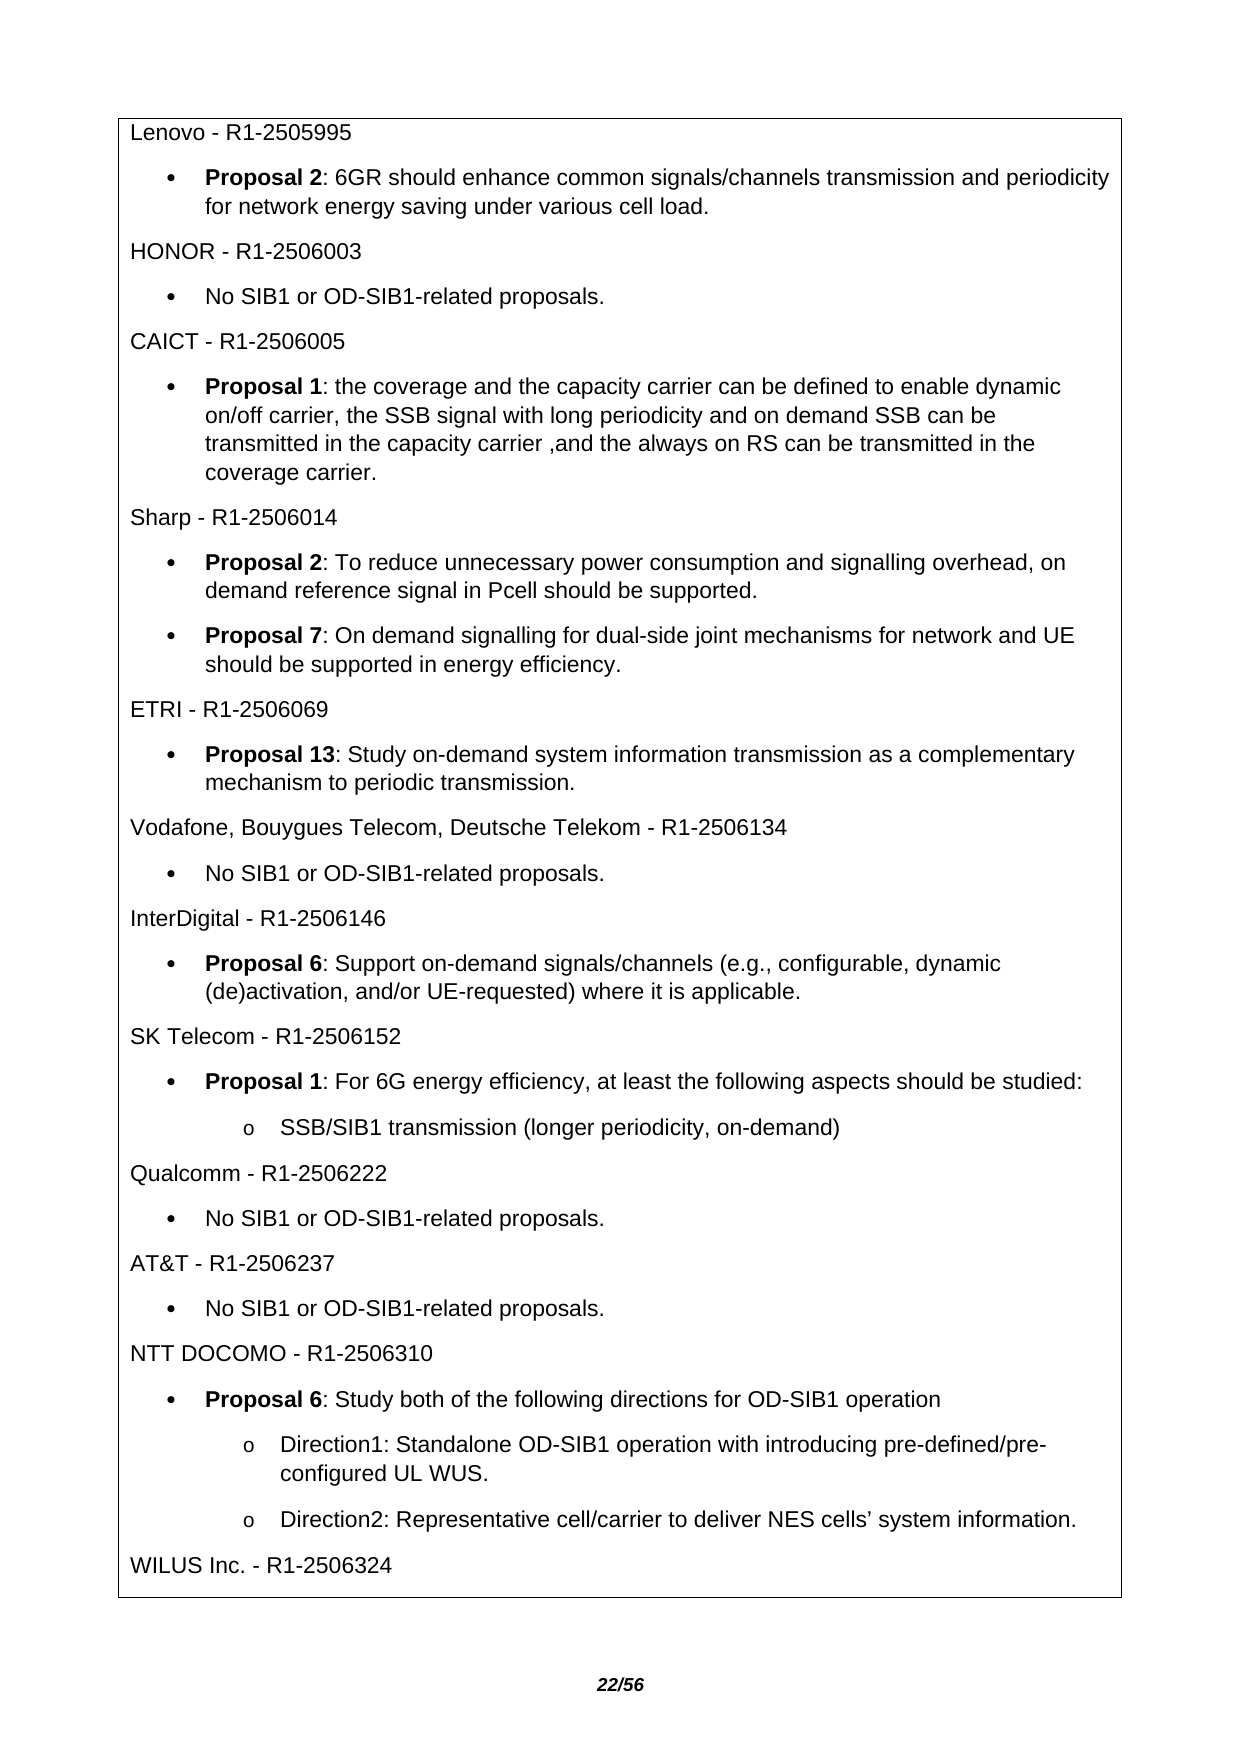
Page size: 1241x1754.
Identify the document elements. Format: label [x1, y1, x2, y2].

table_header [119, 119, 1121, 1597]
